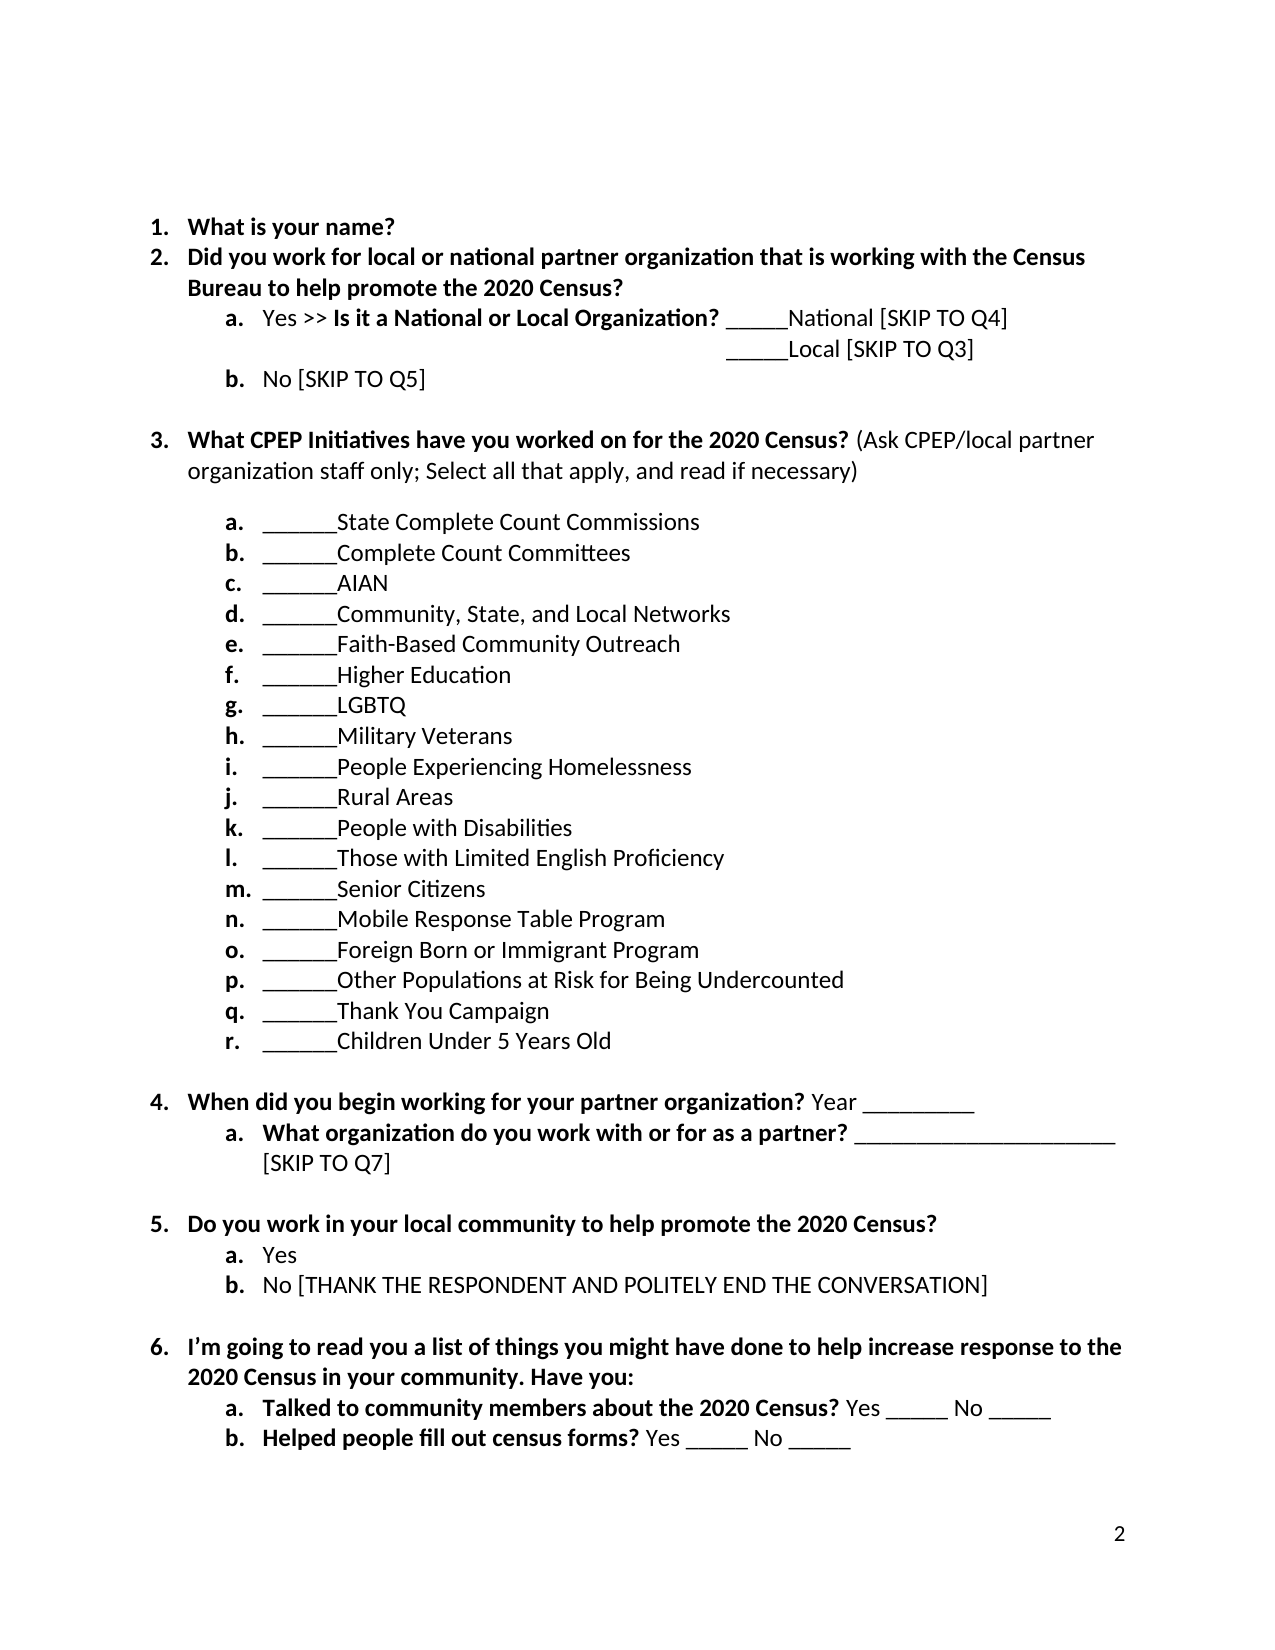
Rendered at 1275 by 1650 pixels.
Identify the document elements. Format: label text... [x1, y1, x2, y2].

list ______Community, State, and Local Networks [225, 598, 1125, 629]
list ______Mobile Response Table Program [225, 903, 1125, 934]
list Did you work for local or national partner organization that is working with the Census Bureau to help promote the 2020 Census? [150, 242, 1125, 303]
list I’m going to read you a list of things you might have done to help increase response to the 2020 Census in your community. Have you: [150, 1331, 1125, 1392]
list ______Higher Education [225, 659, 1125, 690]
list ______Thank You Campaign [225, 995, 1125, 1025]
list ______LGBTQ [225, 690, 1125, 720]
list ______Other Populations at Risk for Being Undercounted [225, 964, 1125, 995]
list Yes [225, 1239, 1125, 1269]
list ______Military Veterans [225, 720, 1125, 751]
list ______Faith-Based Community Outreach [225, 629, 1125, 659]
list ______AIAN [225, 568, 1125, 598]
list ______Rural Areas [225, 781, 1125, 812]
list ______State Complete Count Commissions [225, 507, 1125, 537]
list ______Those with Limited English Proficiency [225, 842, 1125, 873]
list ______Senior Citizens [225, 873, 1125, 903]
list ______People with Disabilities [225, 812, 1125, 842]
list ______Complete Count Committees [225, 537, 1125, 568]
list What is your name? [150, 211, 1125, 242]
list When did you begin working for your partner organization? Year _________ [150, 1086, 1125, 1117]
list Talked to community members about the 2020 Census? Yes _____ No _____ [225, 1392, 1125, 1422]
list ______Children Under 5 Years Old [225, 1025, 1125, 1056]
list Helped people fill out census forms? Yes _____ No _____ [225, 1422, 1125, 1453]
list What CPEP Initiatives have you worked on for the 2020 Census? (Ask CPEP/local partner organization staff only; Select all that apply, and read if necessary) [150, 425, 1125, 486]
list Do you work in your local community to help promote the 2020 Census? [150, 1208, 1125, 1239]
list No [SKIP TO Q5] [225, 364, 1125, 394]
list _____Local [SKIP TO Q3] [262, 333, 1125, 364]
list Yes >> Is it a National or Local Organization? _____National [SKIP TO Q4] [225, 303, 1125, 333]
list No [THANK THE RESPONDENT AND POLITELY END THE CONVERSATION] [225, 1269, 1125, 1300]
list ______Foreign Born or Immigrant Program [225, 934, 1125, 964]
list What organization do you work with or for as a partner? _____________________ [SKIP TO Q7] [225, 1117, 1125, 1178]
list ______People Experiencing Homelessness [225, 751, 1125, 781]
